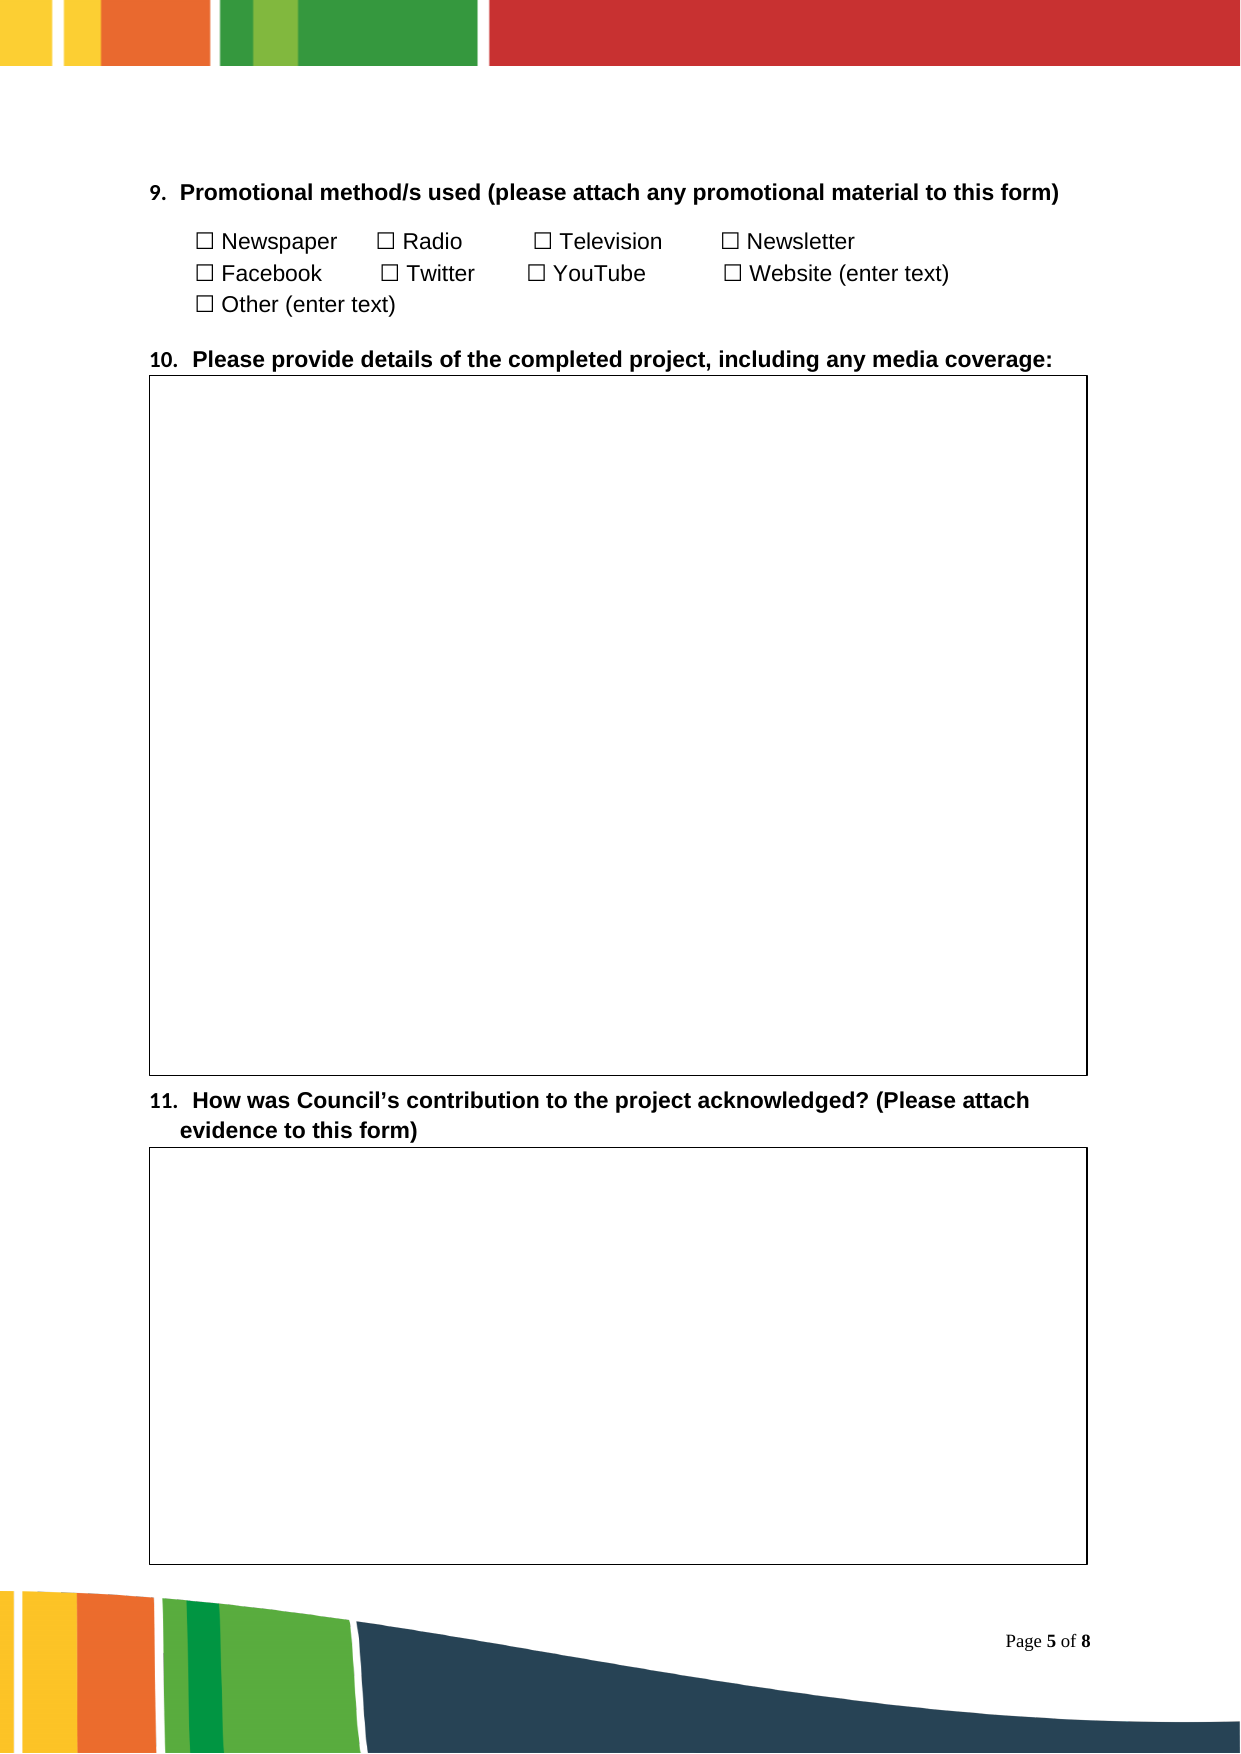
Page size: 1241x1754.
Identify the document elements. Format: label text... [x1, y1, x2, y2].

picture [0, 1591, 1241, 1753]
text ☐ Other (enter text) [194, 288, 1090, 319]
list How was Council’s contribution to the project acknowledged? (Please attach evidence to this form) [149, 1087, 1090, 1143]
list Promotional method/s used (please attach any promotional material to this form) [149, 178, 1090, 206]
text ☐ Facebook ☐ Twitter ☐ YouTube ☐ Website (enter text) [194, 257, 1090, 288]
picture [0, 0, 1241, 66]
list Please provide details of the completed project, including any media coverage: [149, 345, 1090, 373]
text ☐ Newspaper ☐ Radio ☐ Television ☐ Newsletter [194, 225, 1090, 257]
